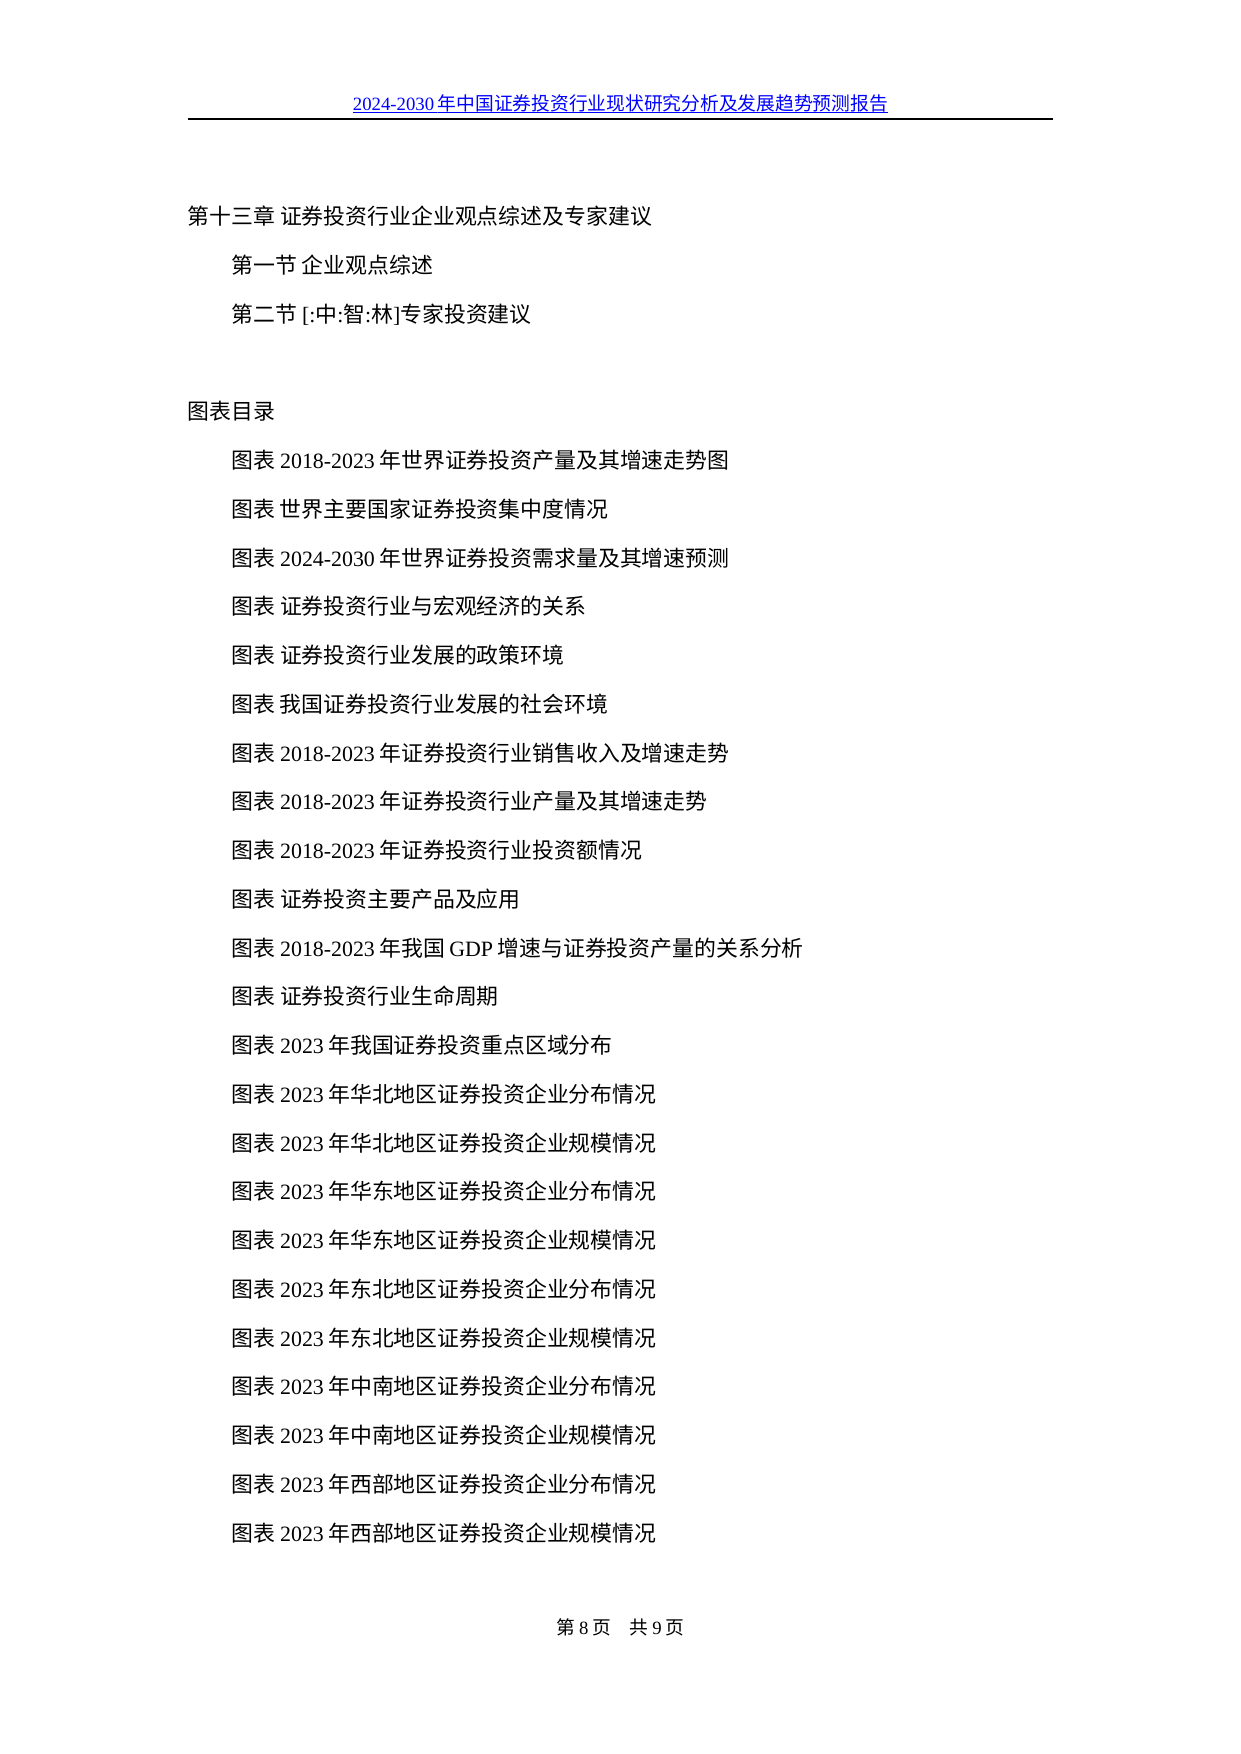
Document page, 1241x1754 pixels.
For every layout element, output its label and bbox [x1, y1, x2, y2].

text [187, 150, 1053, 1548]
